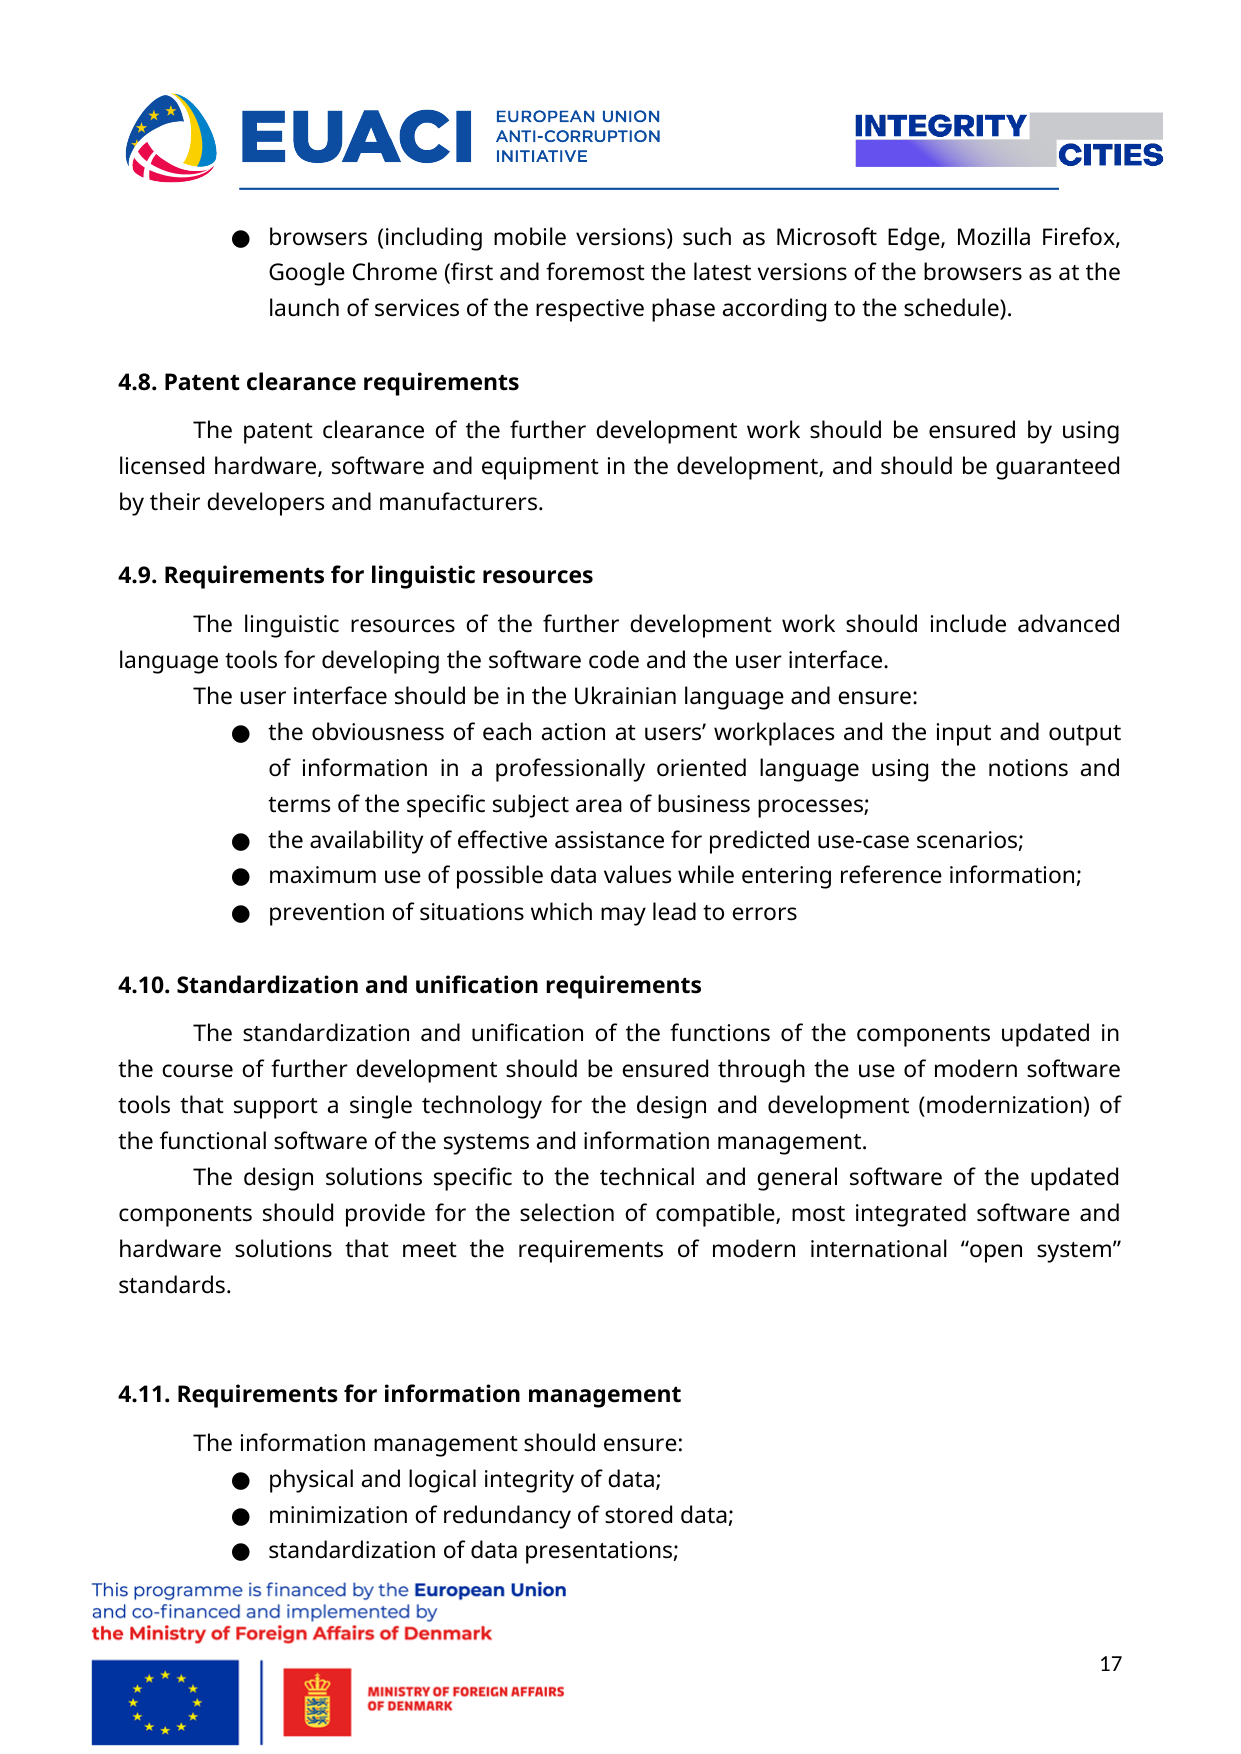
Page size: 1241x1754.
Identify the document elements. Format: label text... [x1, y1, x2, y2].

subtitle 4.10. Standardization and unification requirements [118, 969, 1122, 1000]
list the obviousness of each action at users’ workplaces and the input and output of information in a professionally oriented language using the notions and terms of the specific subject area of business processes; [231, 716, 1122, 819]
list the availability of effective assistance for predicted use-case scenarios; [231, 823, 1122, 855]
list physical and logical integrity of data; [231, 1463, 1122, 1494]
picture [86, 1571, 597, 1754]
subtitle 4.8. Patent clearance requirements [118, 366, 1122, 397]
list minimization of redundancy of stored data; [231, 1498, 1122, 1530]
list browsers (including mobile versions) such as Microsoft Edge, Mozilla Firefox, Google Chrome (first and foremost the latest versions of the browsers as at the launch of services of the respective phase according to the schedule). [231, 220, 1122, 323]
text The design solutions specific to the technical and general software of the updated components should provide for the selection of compatible, most integrated software and hardware solutions that meet the requirements of modern international “open system” standards. [118, 1161, 1122, 1300]
text The user interface should be in the Ukrainian language and ensure: [118, 680, 1122, 711]
text The linguistic resources of the further development work should include advanced language tools for developing the software code and the user interface. [118, 608, 1122, 675]
subtitle 4.9. Requirements for linguistic resources [118, 559, 1122, 591]
subtitle 4.11. Requirements for information management [118, 1378, 1122, 1409]
list standardization of data presentations; [231, 1534, 1122, 1566]
text The information management should ensure: [118, 1427, 1122, 1458]
picture [118, 25, 1214, 255]
list maximum use of possible data values while entering reference information; [231, 859, 1122, 891]
text The patent clearance of the further development work should be ensured by using licensed hardware, software and equipment in the development, and should be guaranteed by their developers and manufacturers. [118, 414, 1122, 517]
text The standardization and unification of the functions of the components updated in the course of further development should be ensured through the use of modern software tools that support a single technology for the design and development (modernization) of the functional software of the systems and information management. [118, 1017, 1122, 1156]
list prevention of situations which may lead to errors [231, 895, 1122, 927]
